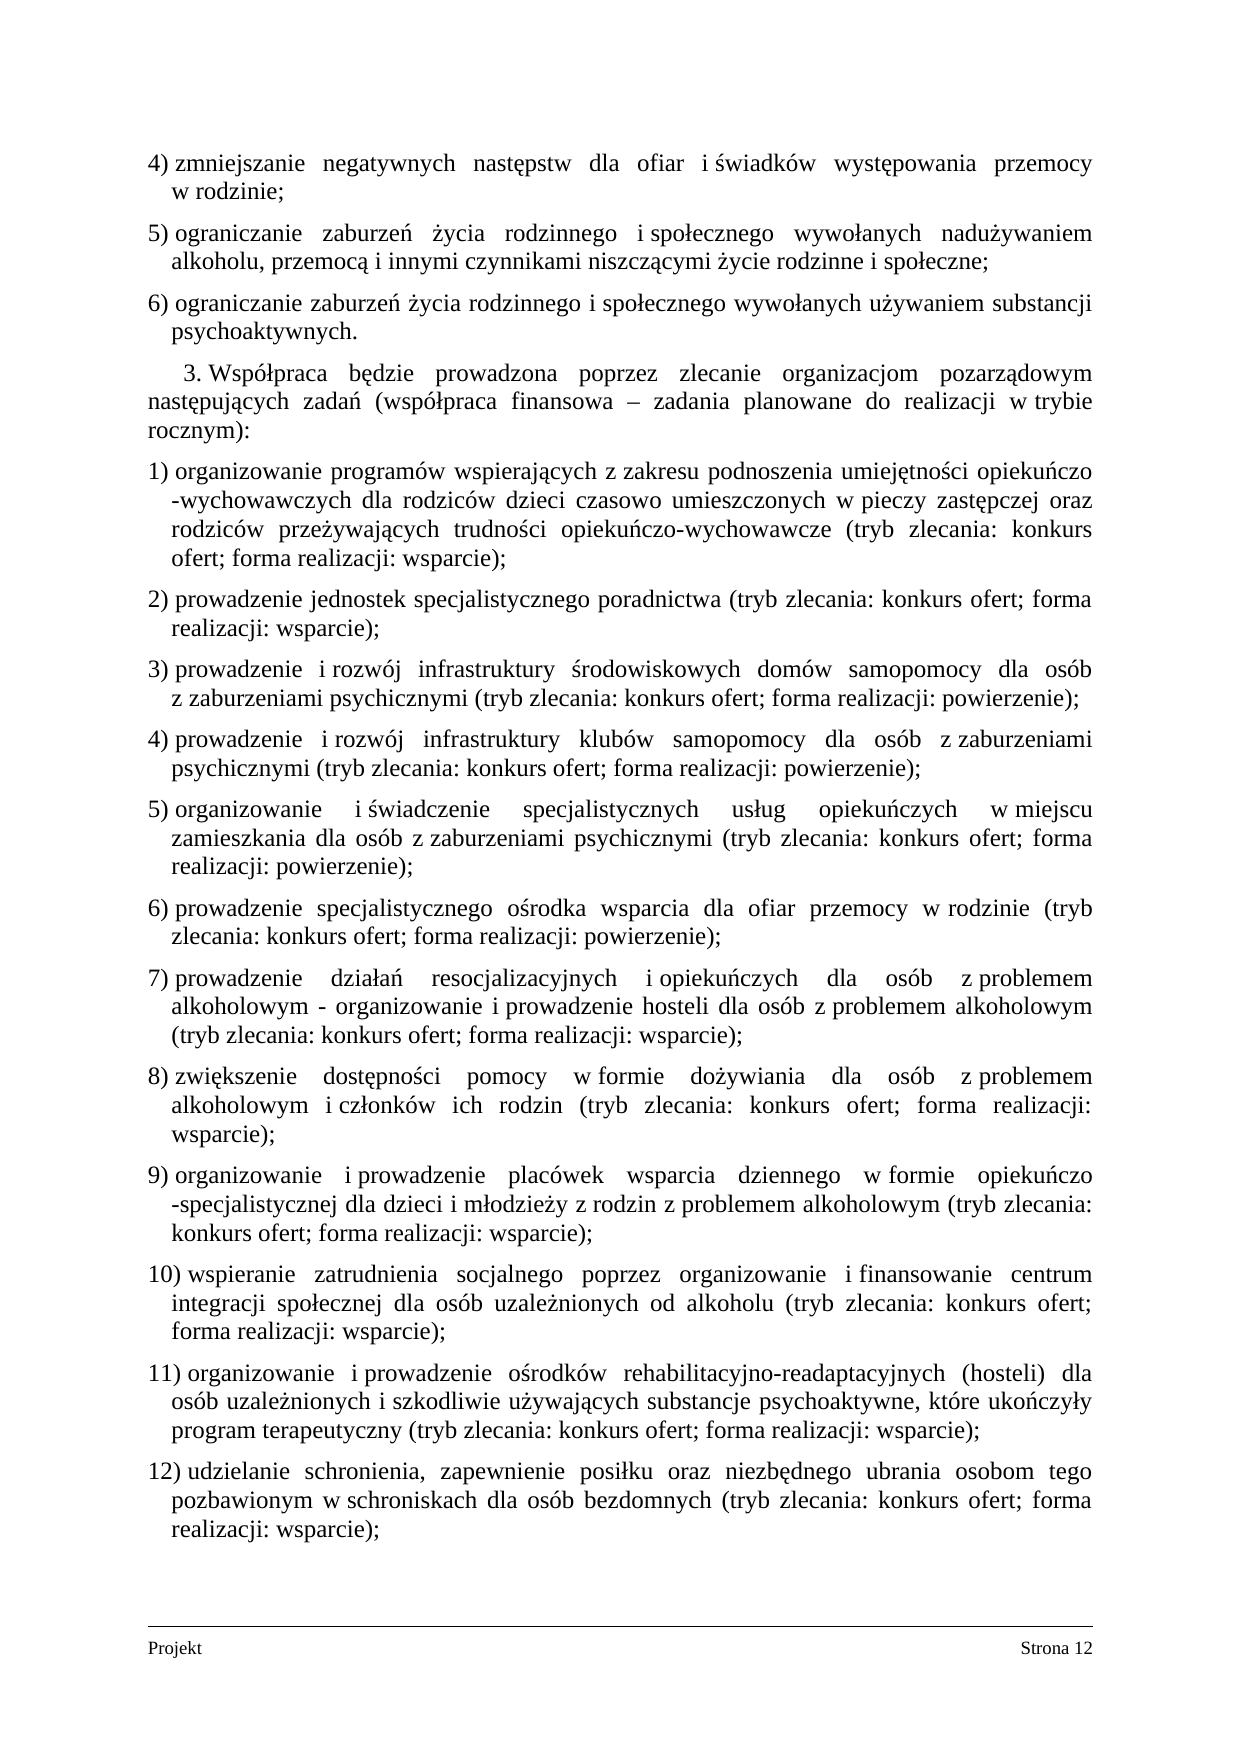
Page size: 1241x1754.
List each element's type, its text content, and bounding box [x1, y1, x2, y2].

text 4) zmniejszanie negatywnych następstw dla ofiar i świadków występowania przemocy w rodzinie; [148, 148, 1093, 205]
text 6) ograniczanie zaburzeń życia rodzinnego i społecznego wywołanych używaniem substancji psychoaktywnych. [148, 288, 1093, 345]
text 11) organizowanie i prowadzenie ośrodków rehabilitacyjno-readaptacyjnych (hosteli) dla osób uzależnionych i szkodliwie używających substancje psychoaktywne, które ukończyły program terapeutyczny (tryb zlecania: konkurs ofert; forma realizacji: wsparcie); [148, 1358, 1093, 1444]
text 3) prowadzenie i rozwój infrastruktury środowiskowych domów samopomocy dla osób z zaburzeniami psychicznymi (tryb zlecania: konkurs ofert; forma realizacji: powierzenie); [148, 654, 1093, 711]
text 1) organizowanie programów wspierających z zakresu podnoszenia umiejętności opiekuńczo -wychowawczych dla rodziców dzieci czasowo umieszczonych w pieczy zastępczej oraz rodziców przeżywających trudności opiekuńczo-wychowawcze (tryb zlecania: konkurs ofert; forma realizacji: wsparcie); [148, 456, 1093, 571]
text 10) wspieranie zatrudnienia socjalnego poprzez organizowanie i finansowanie centrum integracji społecznej dla osób uzależnionych od alkoholu (tryb zlecania: konkurs ofert; forma realizacji: wsparcie); [148, 1259, 1093, 1345]
text 7) prowadzenie działań resocjalizacyjnych i opiekuńczych dla osób z problemem alkoholowym - organizowanie i prowadzenie hosteli dla osób z problemem alkoholowym (tryb zlecania: konkurs ofert; forma realizacji: wsparcie); [148, 963, 1093, 1049]
text 3. Współpraca będzie prowadzona poprzez zlecanie organizacjom pozarządowym następujących zadań (współpraca finansowa – zadania planowane do realizacji w trybie rocznym): [148, 358, 1093, 444]
text 8) zwiększenie dostępności pomocy w formie dożywiania dla osób z problemem alkoholowym i członków ich rodzin (tryb zlecania: konkurs ofert; forma realizacji: wsparcie); [148, 1061, 1093, 1148]
text 5) organizowanie i świadczenie specjalistycznych usług opiekuńczych w miejscu zamieszkania dla osób z zaburzeniami psychicznymi (tryb zlecania: konkurs ofert; forma realizacji: powierzenie); [148, 794, 1093, 880]
text 6) prowadzenie specjalistycznego ośrodka wsparcia dla ofiar przemocy w rodzinie (tryb zlecania: konkurs ofert; forma realizacji: powierzenie); [148, 893, 1093, 950]
text 4) prowadzenie i rozwój infrastruktury klubów samopomocy dla osób z zaburzeniami psychicznymi (tryb zlecania: konkurs ofert; forma realizacji: powierzenie); [148, 724, 1093, 781]
text 5) ograniczanie zaburzeń życia rodzinnego i społecznego wywołanych nadużywaniem alkoholu, przemocą i innymi czynnikami niszczącymi życie rodzinne i społeczne; [148, 218, 1093, 275]
text 12) udzielanie schronienia, zapewnienie posiłku oraz niezbędnego ubrania osobom tego pozbawionym w schroniskach dla osób bezdomnych (tryb zlecania: konkurs ofert; forma realizacji: wsparcie); [148, 1456, 1093, 1543]
text 9) organizowanie i prowadzenie placówek wsparcia dziennego w formie opiekuńczo -specjalistycznej dla dzieci i młodzieży z rodzin z problemem alkoholowym (tryb zlecania: konkurs ofert; forma realizacji: wsparcie); [148, 1160, 1093, 1246]
text 2) prowadzenie jednostek specjalistycznego poradnictwa (tryb zlecania: konkurs ofert; forma realizacji: wsparcie); [148, 584, 1093, 641]
